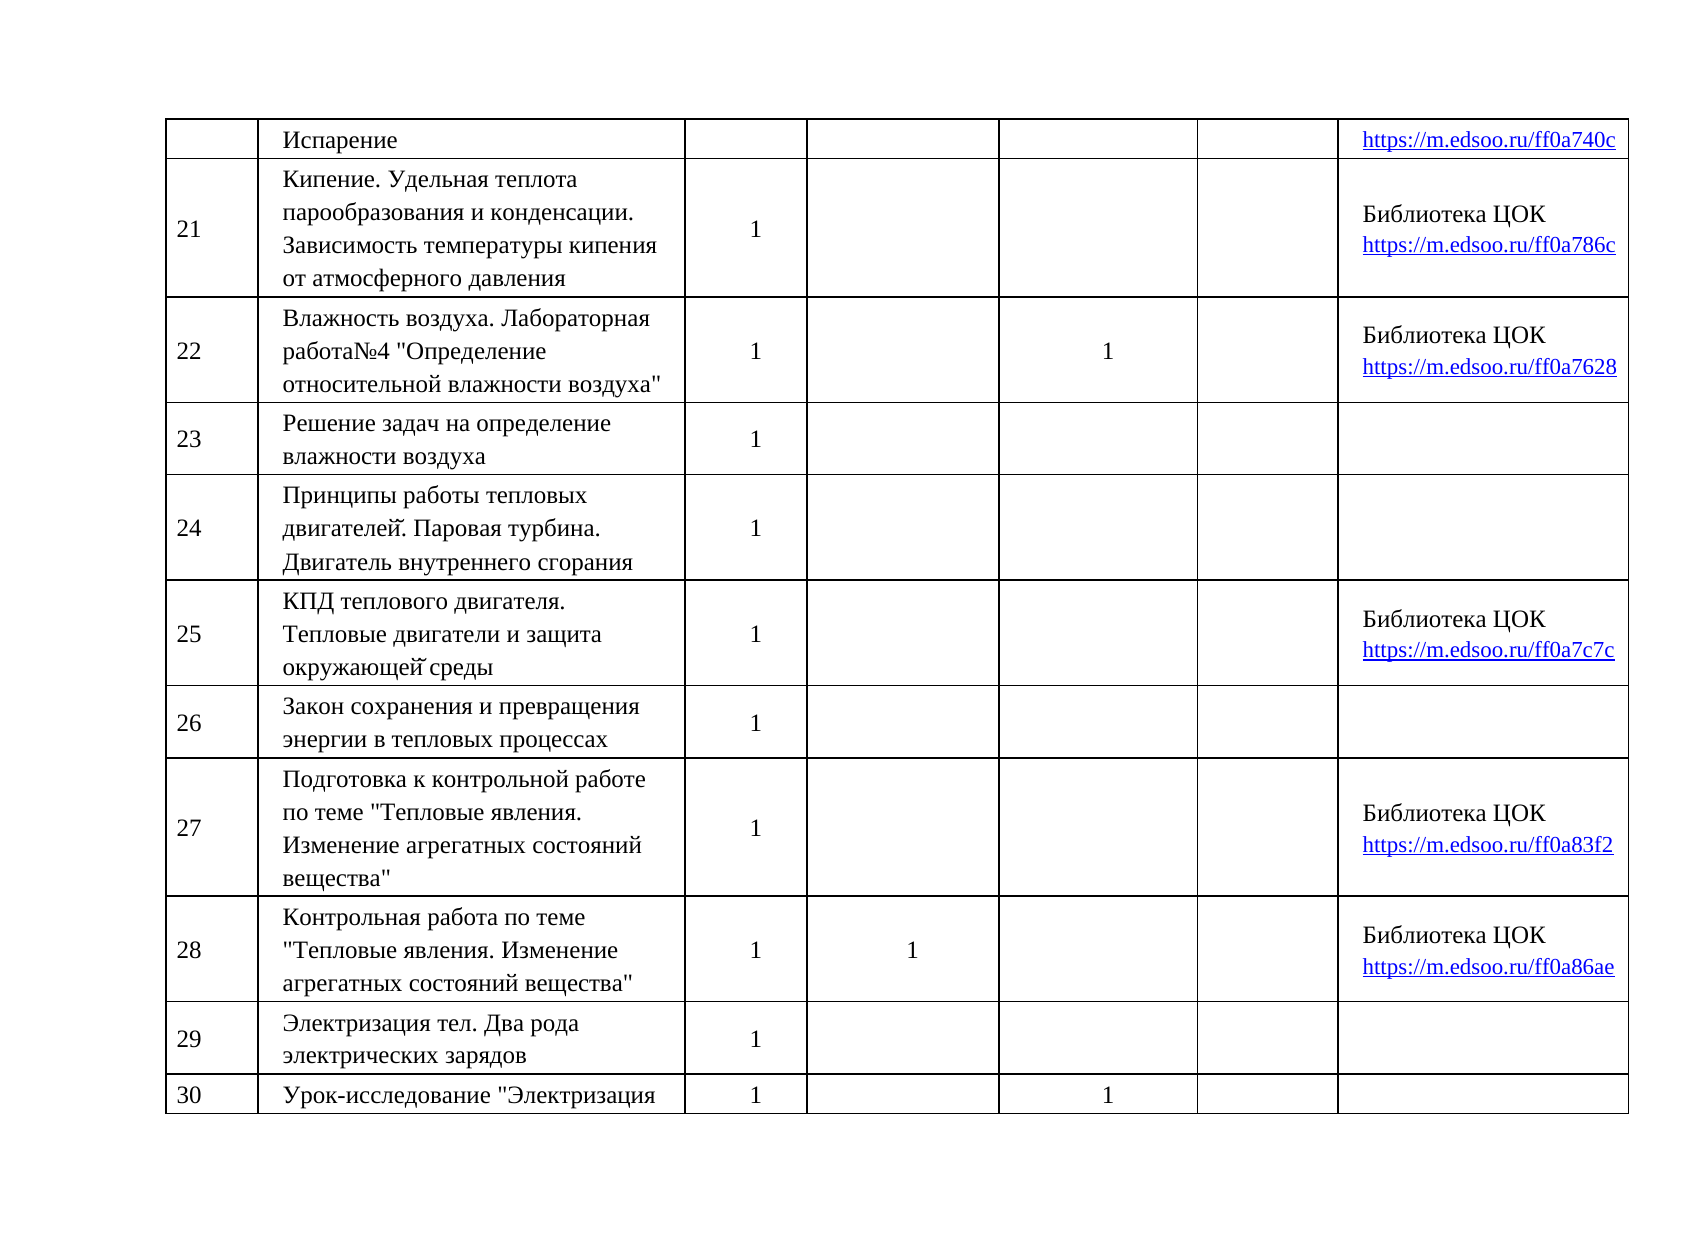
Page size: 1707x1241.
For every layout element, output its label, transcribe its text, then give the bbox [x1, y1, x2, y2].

table_cell 1 [686, 686, 806, 757]
table_cell 30 [167, 1075, 257, 1113]
table_cell 1 [686, 403, 806, 474]
table_cell [1000, 897, 1197, 1001]
table_cell [1000, 159, 1197, 296]
table_cell Библиотека ЦОК https://m.edsoo.ru/ff0a7628 [1339, 298, 1628, 401]
table_cell 27 [167, 759, 257, 895]
table_cell [1000, 120, 1197, 157]
table_cell [1000, 581, 1197, 684]
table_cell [259, 120, 684, 157]
table_cell [1339, 686, 1628, 757]
table_cell Библиотека ЦОК https://m.edsoo.ru/ff0a86ae [1339, 897, 1628, 1001]
table_cell [1198, 475, 1337, 579]
table_cell 26 [167, 686, 257, 757]
table_cell Влажность воздуха. Лабораторная работа№4 "Определение относительной влажности воздуха" [259, 298, 684, 401]
table_cell Закон сохранения и превращения энергии в тепловых процессах [259, 686, 684, 757]
table_cell 24 [167, 475, 257, 579]
table_cell [1339, 403, 1628, 474]
table_cell [1000, 759, 1197, 895]
table_cell [808, 581, 998, 684]
table_cell [808, 159, 998, 296]
table_cell [1000, 686, 1197, 757]
table_cell 1 [1000, 298, 1197, 401]
table_cell [808, 1002, 998, 1073]
table_cell [808, 403, 998, 474]
table_cell [1198, 120, 1337, 157]
table_cell [808, 759, 998, 895]
table_cell Контрольная работа по теме "Тепловые явления. Изменение агрегатных состояний вещества" [259, 897, 684, 1001]
table_cell Кипение. Удельная теплота парообразования и конденсации. Зависимость температуры кипения от атмосферного давления [259, 159, 684, 296]
table_cell 25 [167, 581, 257, 684]
table_cell Принципы работы тепловых двигателей̆. Паровая турбина. Двигатель внутреннего сгорания [259, 475, 684, 579]
table_cell [1339, 475, 1628, 579]
table_cell [1198, 581, 1337, 684]
table_cell [1000, 403, 1197, 474]
table_cell 22 [167, 298, 257, 401]
table_cell [1198, 298, 1337, 401]
table_cell 1 [686, 897, 806, 1001]
table_cell 1 [686, 475, 806, 579]
table_cell 1 [686, 159, 806, 296]
table_cell 21 [167, 159, 257, 296]
table_cell 1 [1000, 1075, 1197, 1113]
table_cell 1 [686, 759, 806, 895]
table_cell [1198, 759, 1337, 895]
table_cell Библиотека ЦОК https://m.edsoo.ru/ff0a786c [1339, 159, 1628, 296]
table_cell [1198, 1002, 1337, 1073]
table_cell 1 [686, 298, 806, 401]
table_cell Библиотека ЦОК https://m.edsoo.ru/ff0a7c7c [1339, 581, 1628, 684]
table_cell 1 [686, 1075, 806, 1113]
table_cell КПД теплового двигателя. Тепловые двигатели и защита окружающей̆ среды [259, 581, 684, 684]
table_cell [259, 1075, 684, 1113]
table_cell 1 [686, 120, 806, 157]
table_cell [1198, 686, 1337, 757]
table_cell 23 [167, 403, 257, 474]
table_cell 28 [167, 897, 257, 1001]
table_cell Электризация тел. Два рода электрических зарядов [259, 1002, 684, 1073]
table_cell [1000, 475, 1197, 579]
table_cell [1339, 1075, 1628, 1113]
table_cell Решение задач на определение влажности воздуха [259, 403, 684, 474]
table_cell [1339, 120, 1628, 157]
table_cell [808, 298, 998, 401]
table_cell [1198, 403, 1337, 474]
table_cell [808, 120, 998, 157]
table_cell 1 [686, 1002, 806, 1073]
table_cell [808, 686, 998, 757]
table_cell [808, 1075, 998, 1113]
table_cell 1 [808, 897, 998, 1001]
table_cell [1339, 1002, 1628, 1073]
table_cell [1198, 897, 1337, 1001]
table_cell 1 [686, 581, 806, 684]
table_cell [808, 475, 998, 579]
table_cell Библиотека ЦОК https://m.edsoo.ru/ff0a83f2 [1339, 759, 1628, 895]
table_cell 20 [167, 120, 257, 157]
table_cell [1198, 1075, 1337, 1113]
table_cell [1198, 159, 1337, 296]
table_cell Подготовка к контрольной работе по теме "Тепловые явления. Изменение агрегатных состояний вещества" [259, 759, 684, 895]
table_cell 29 [167, 1002, 257, 1073]
table_cell [1000, 1002, 1197, 1073]
